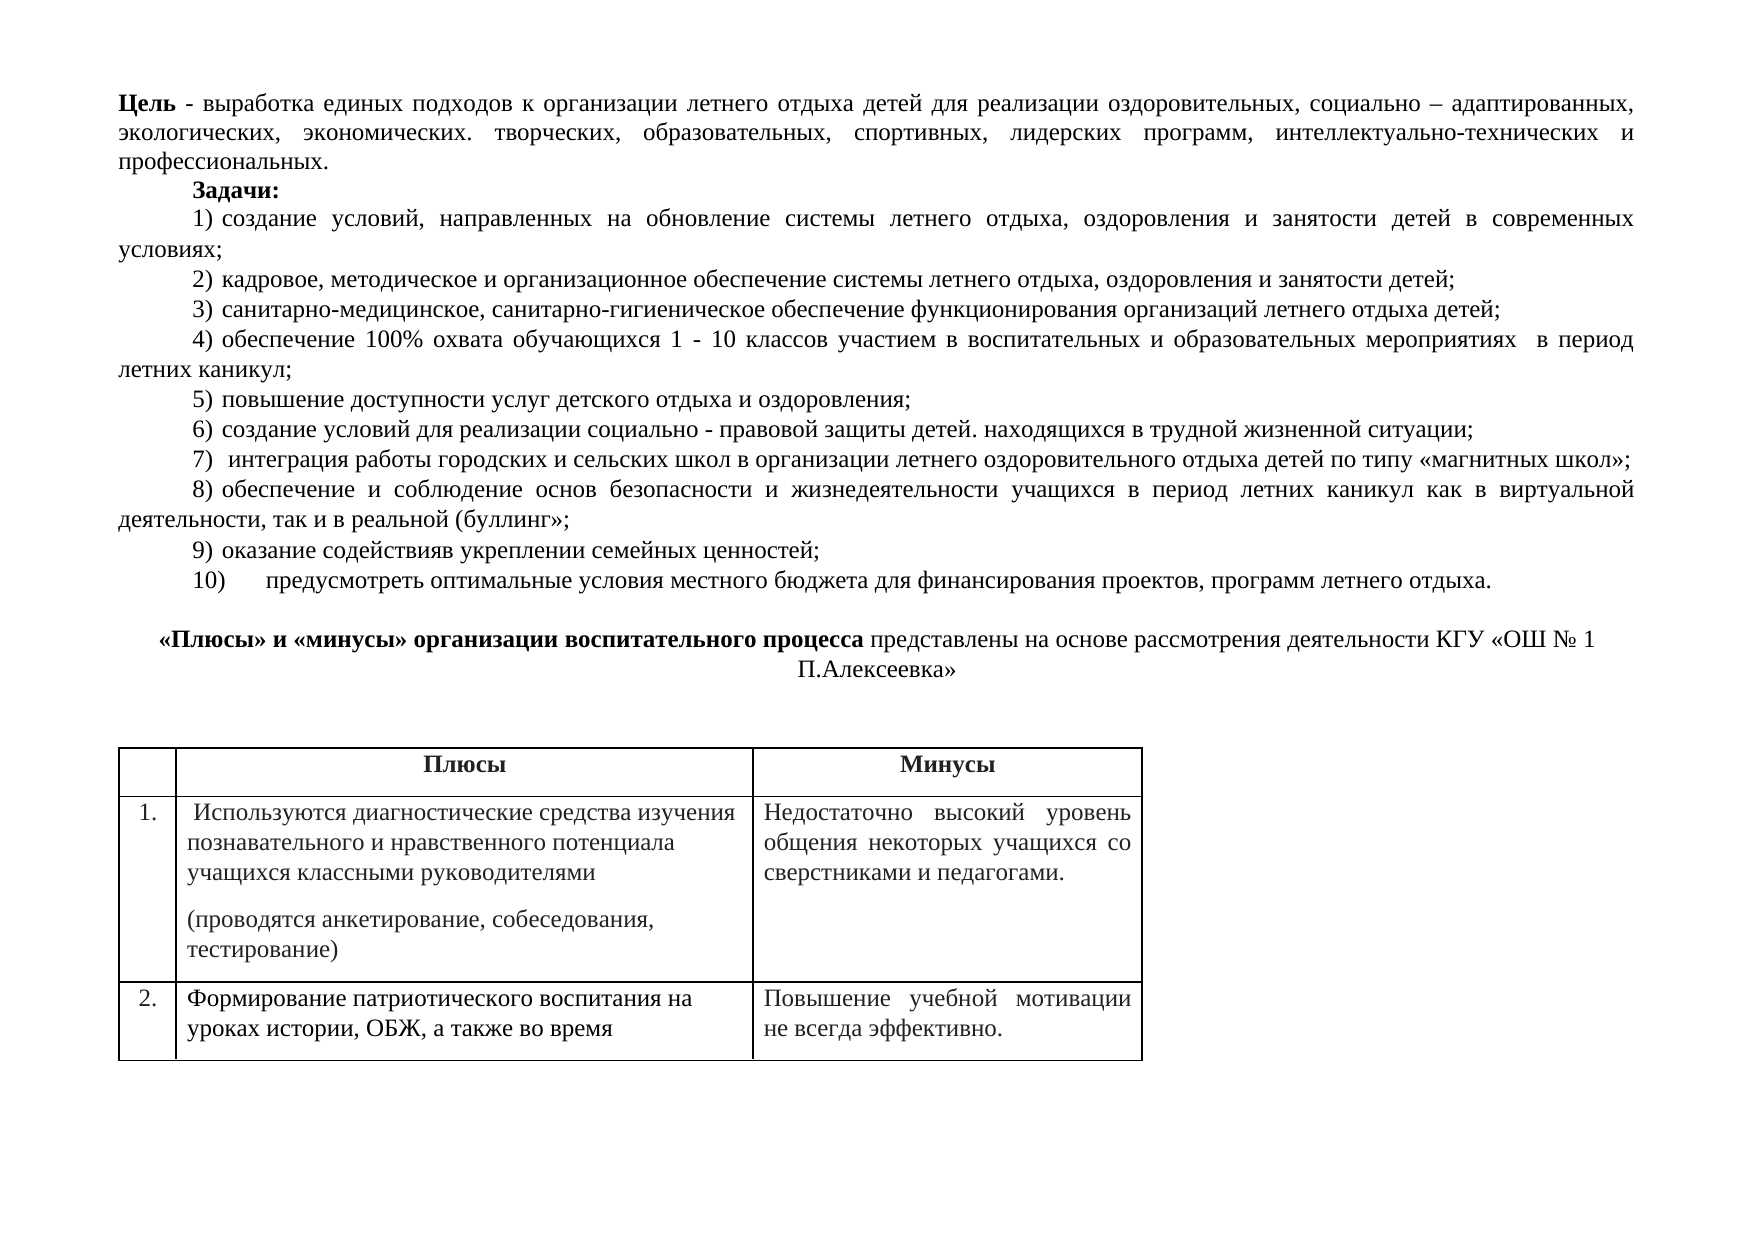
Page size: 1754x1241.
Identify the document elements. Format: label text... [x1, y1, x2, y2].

list обеспечение и соблюдение основ безопасности и жизнедеятельности учащихся в период летних каникул как в виртуальной деятельности, так и в реальной (буллинг»; [118, 474, 1636, 533]
table_header [120, 749, 175, 796]
list предусмотреть оптимальные условия местного бюджета для финансирования проектов, программ летнего отдыха. [118, 565, 1636, 593]
list оказание содействияв укреплении семейных ценностей; [118, 535, 1636, 563]
table_cell Недостаточно высокий уровень общения некоторых учащихся со сверстниками и педагогами. [754, 797, 1141, 981]
list санитарно-медицинское, санитарно-гигиеническое обеспечение функционирования организаций летнего отдыха детей; [118, 294, 1636, 323]
table_cell 1. [120, 797, 175, 981]
text «Плюсы» и «минусы» организации воспитательного процесса представлены на основе рассмотрения деятельности КГУ «ОШ № 1 П.Алексеевка» [118, 624, 1636, 682]
list создание условий для реализации социально - правовой защиты детей. находящихся в трудной жизненной ситуации; [118, 414, 1636, 443]
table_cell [754, 983, 1141, 1059]
text Цель - выработка единых подходов к организации летнего отдыха детей для реализации оздоровительных, социально – адаптированных, экологических, экономических. творческих, образовательных, спортивных, лидерских программ, интеллектуально-технических и профессиональных. [118, 88, 1636, 175]
list создание условий, направленных на обновление системы летнего отдыха, оздоровления и занятости детей в современных условиях; [118, 203, 1636, 262]
table_header Минусы [754, 749, 1141, 796]
text Задачи: [118, 175, 1636, 203]
list повышение доступности услуг детского отдыха и оздоровления; [118, 384, 1636, 413]
list обеспечение 100% охвата обучающихся 1 - 10 классов участием в воспитательных и образовательных мероприятиях в период летних каникул; [118, 324, 1636, 383]
table_cell Используются диагностические средства изучения познавательного и нравственного потенциала учащихся классными руководителями (проводятся анкетирование, собеседования, тестирование) [177, 797, 752, 981]
list кадровое, методическое и организационное обеспечение системы летнего отдыха, оздоровления и занятости детей; [118, 264, 1636, 292]
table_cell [177, 983, 752, 1059]
table_cell 2. [120, 983, 175, 1059]
list интеграция работы городских и сельских школ в организации летнего оздоровительного отдыха детей по типу «магнитных школ»; [118, 444, 1636, 473]
table_header Плюсы [177, 749, 752, 796]
